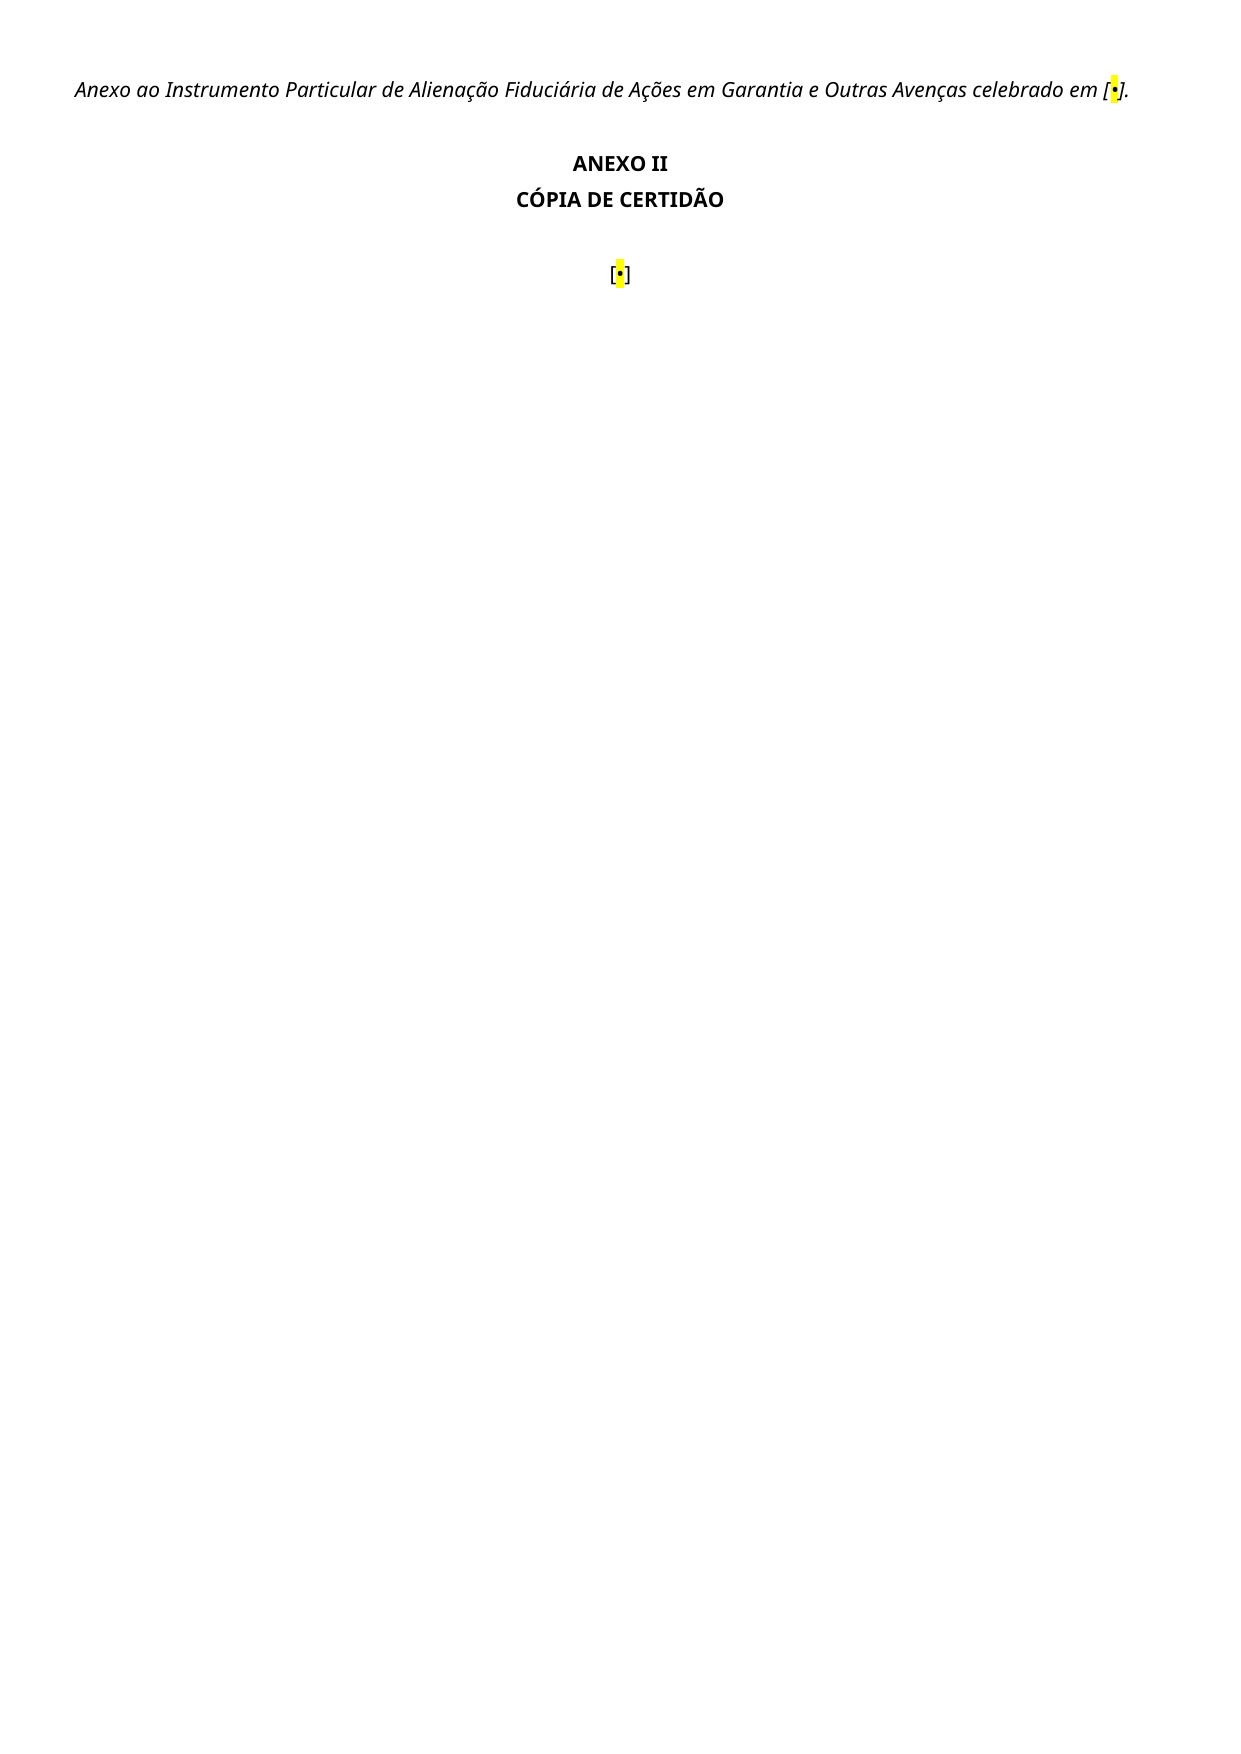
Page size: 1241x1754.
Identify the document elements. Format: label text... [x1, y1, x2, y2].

text Anexo ao Instrumento Particular de Alienação Fiduciária de Ações em Garantia e Outras Avenças celebrado em [•]. [75, 75, 1111, 103]
text [•] [624, 259, 1165, 288]
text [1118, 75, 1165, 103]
text CÓPIA DE CERTIDÃO [75, 186, 1165, 214]
text ANEXO II [75, 149, 1165, 177]
text [•] [75, 259, 616, 288]
